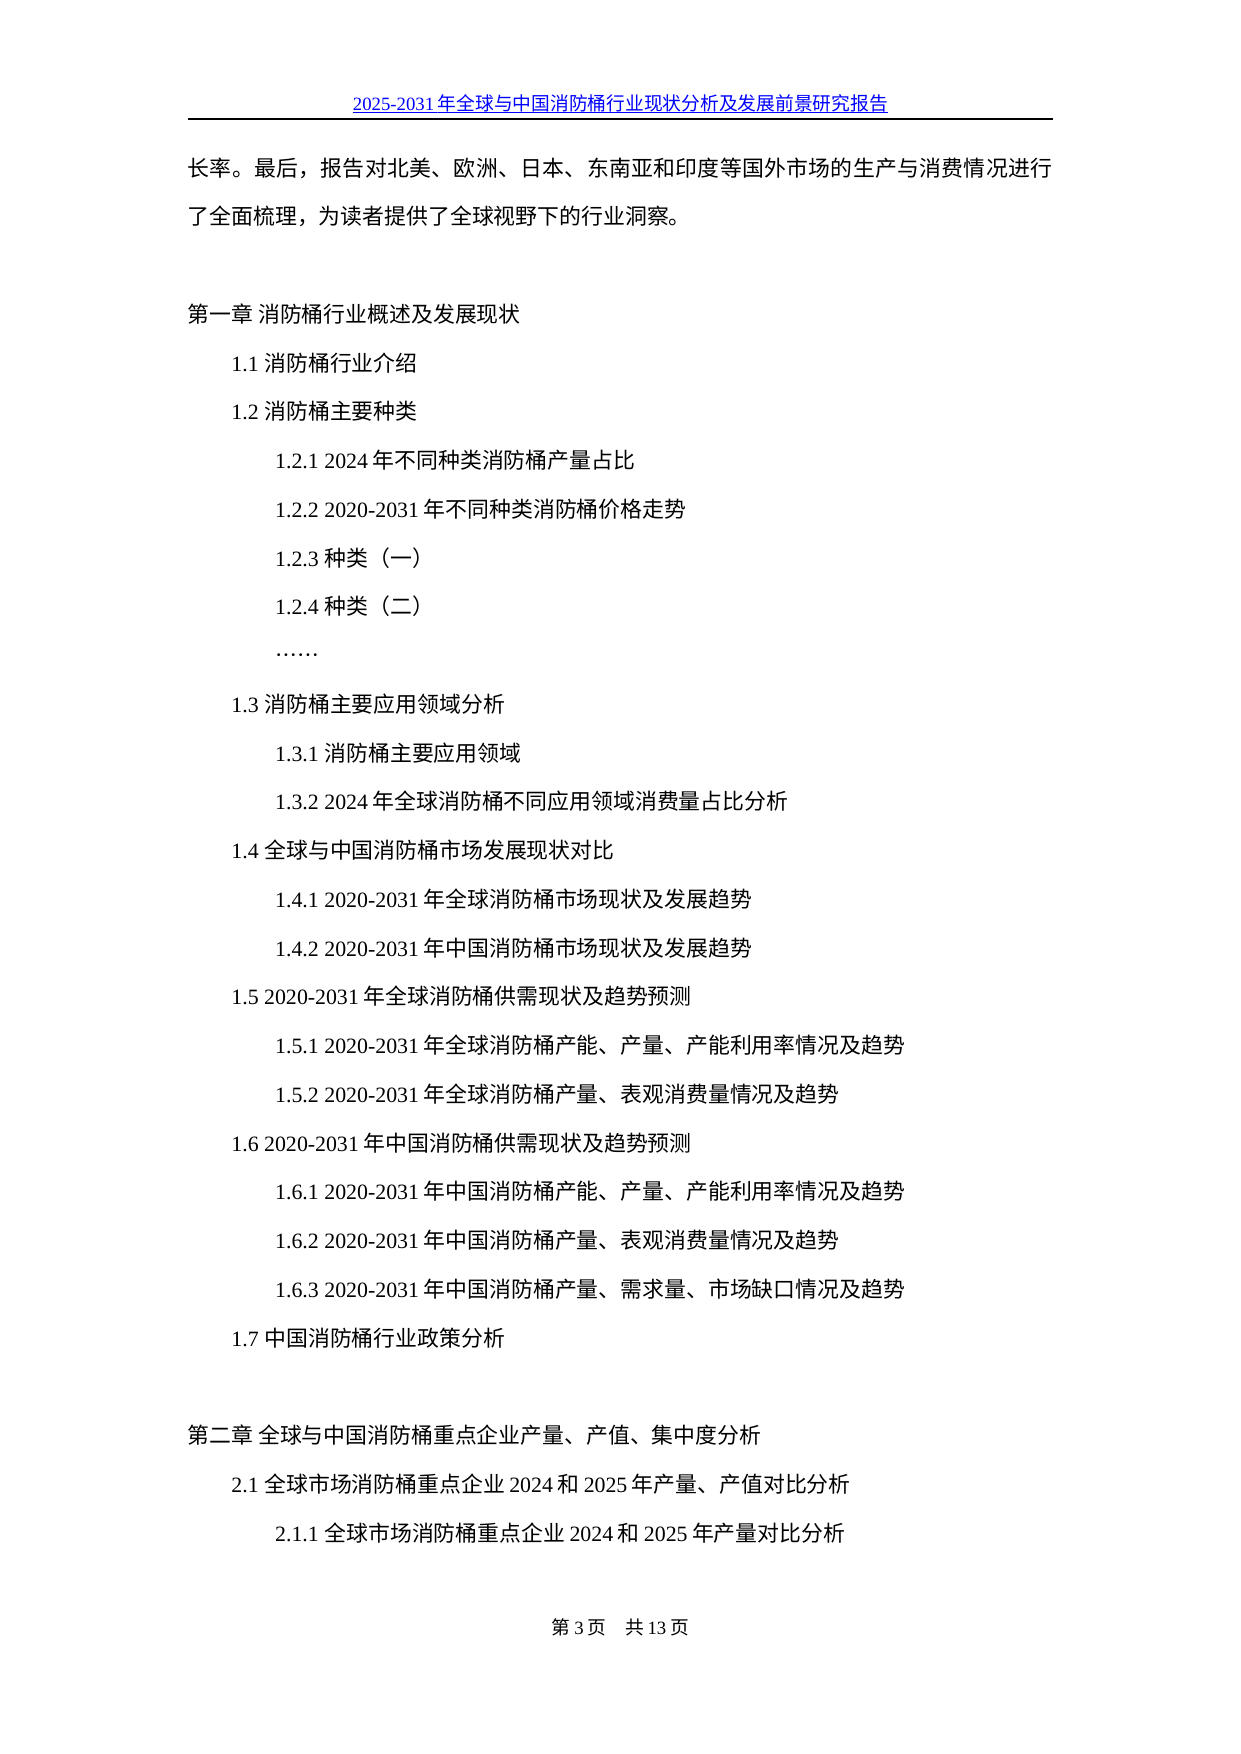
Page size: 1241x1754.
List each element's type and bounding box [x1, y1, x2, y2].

text [187, 150, 1053, 1548]
